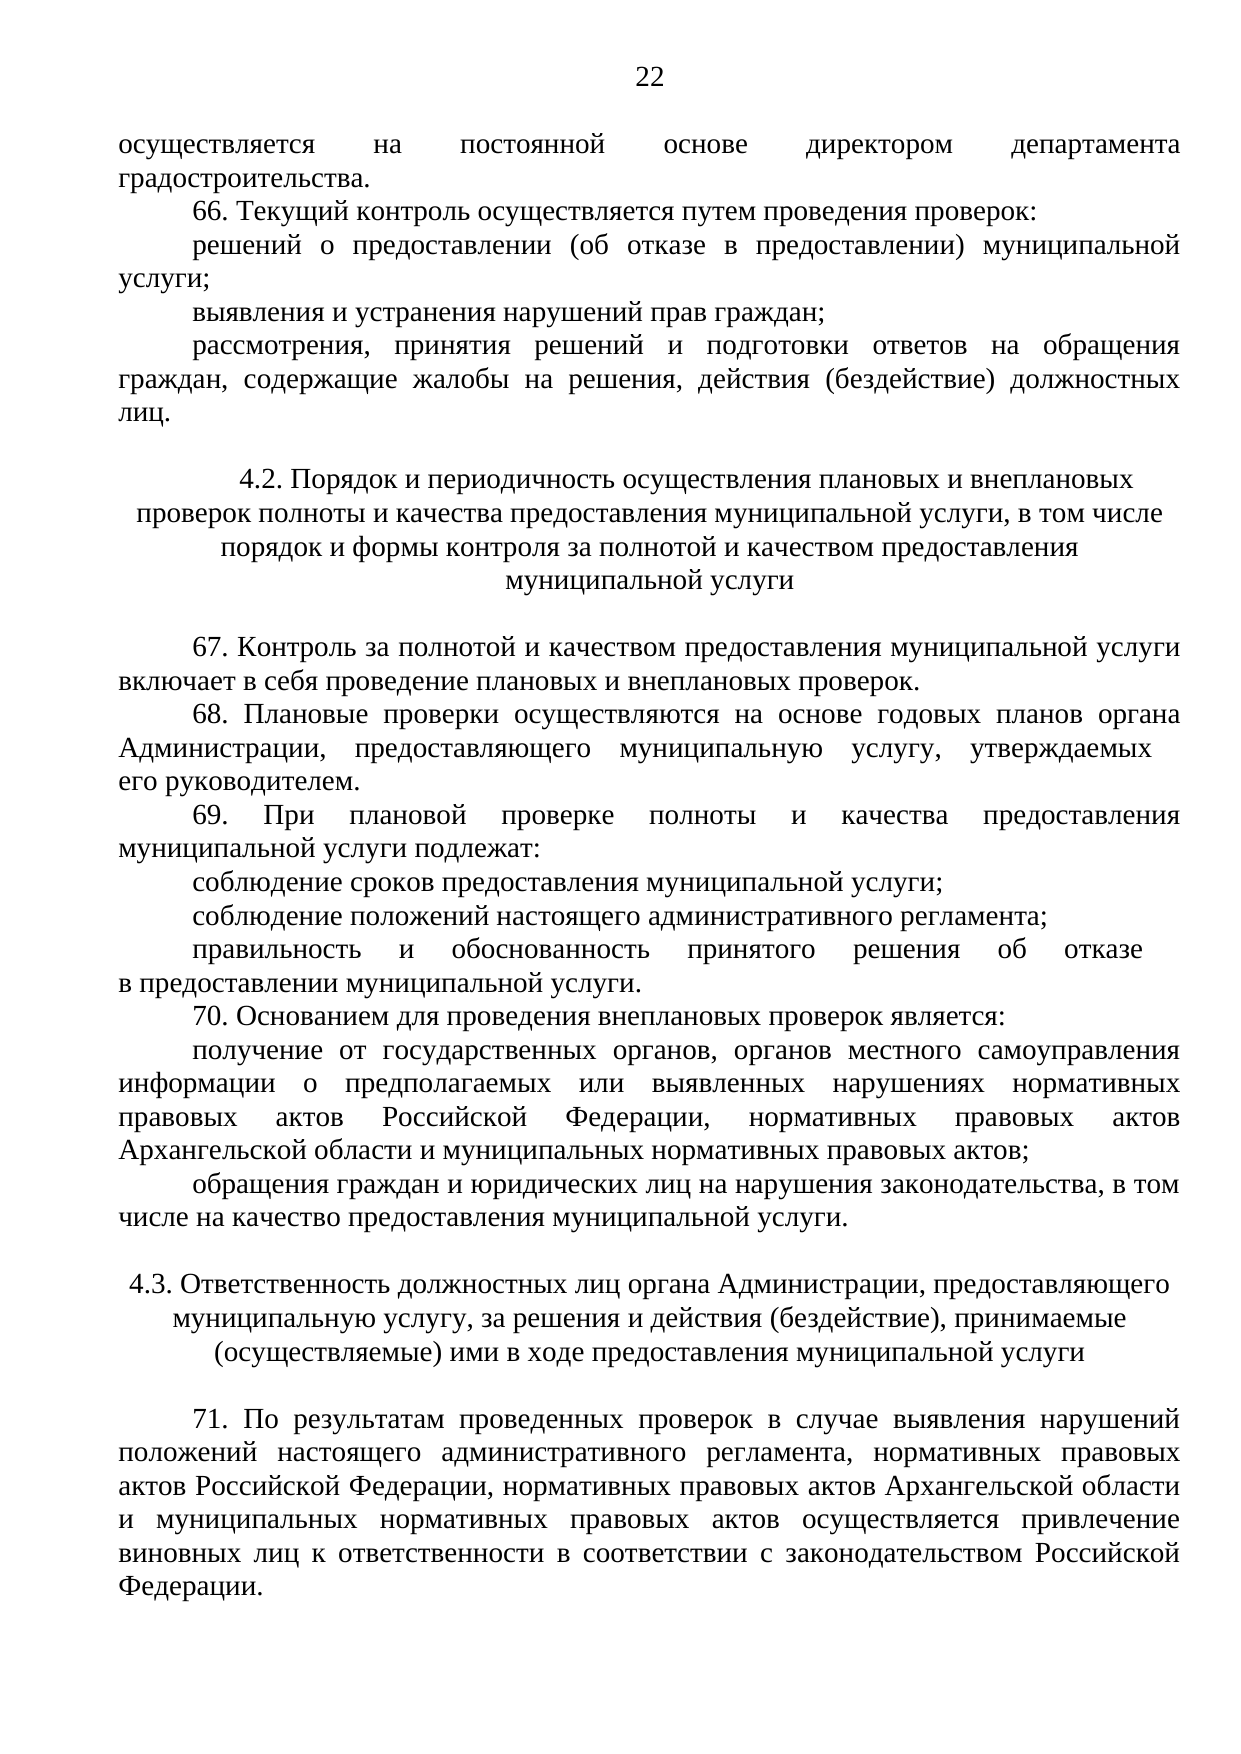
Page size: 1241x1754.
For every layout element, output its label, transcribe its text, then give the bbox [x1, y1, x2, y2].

text обращения граждан и юридических лиц на нарушения законодательства, в том числе на качество предоставления муниципальной услуги. [118, 1166, 1181, 1233]
text 67. Контроль за полнотой и качеством предоставления муниципальной услуги включает в себя проведение плановых и внеплановых проверок. [118, 629, 1181, 696]
text 68. Плановые проверки осуществляются на основе годовых планов органа Администрации, предоставляющего муниципальную услугу, утверждаемых его руководителем. [118, 696, 1181, 797]
text выявления и устранения нарушений прав граждан; [118, 294, 1181, 327]
text 71. По результатам проведенных проверок в случае выявления нарушений положений настоящего административного регламента, нормативных правовых актов Российской Федерации, нормативных правовых актов Архангельской области и муниципальных нормативных правовых актов осуществляется привлечение виновных лиц к ответственности в соответствии с законодательством Российской Федерации. [118, 1401, 1181, 1602]
text 4.3. Ответственность должностных лиц органа Администрации, предоставляющего муниципальную услугу, за решения и действия (бездействие), принимаемые (осуществляемые) ими в ходе предоставления муниципальной услуги [118, 1267, 1181, 1367]
text получение от государственных органов, органов местного самоуправления информации о предполагаемых или выявленных нарушениях нормативных правовых актов Российской Федерации, нормативных правовых актов Архангельской области и муниципальных нормативных правовых актов; [118, 1032, 1181, 1166]
text решений о предоставлении (об отказе в предоставлении) муниципальной услуги; [118, 227, 1181, 294]
text правильность и обоснованность принятого решения об отказе в предоставлении муниципальной услуги. [118, 931, 1181, 998]
text 69. При плановой проверке полноты и качества предоставления муниципальной услуги подлежат: [118, 797, 1181, 864]
text 70. Основанием для проведения внеплановых проверок является: [118, 998, 1181, 1032]
text 4.2. Порядок и периодичность осуществления плановых и внеплановых проверок полноты и качества предоставления муниципальной услуги, в том числе порядок и формы контроля за полнотой и качеством предоставления муниципальной услуги [118, 462, 1181, 596]
text рассмотрения, принятия решений и подготовки ответов на обращения граждан, содержащие жалобы на решения, действия (бездействие) должностных лиц. [118, 327, 1181, 428]
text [118, 126, 1181, 193]
text соблюдение сроков предоставления муниципальной услуги; [118, 864, 1181, 898]
text соблюдение положений настоящего административного регламента; [118, 898, 1181, 931]
text 66. Текущий контроль осуществляется путем проведения проверок: [118, 193, 1181, 227]
